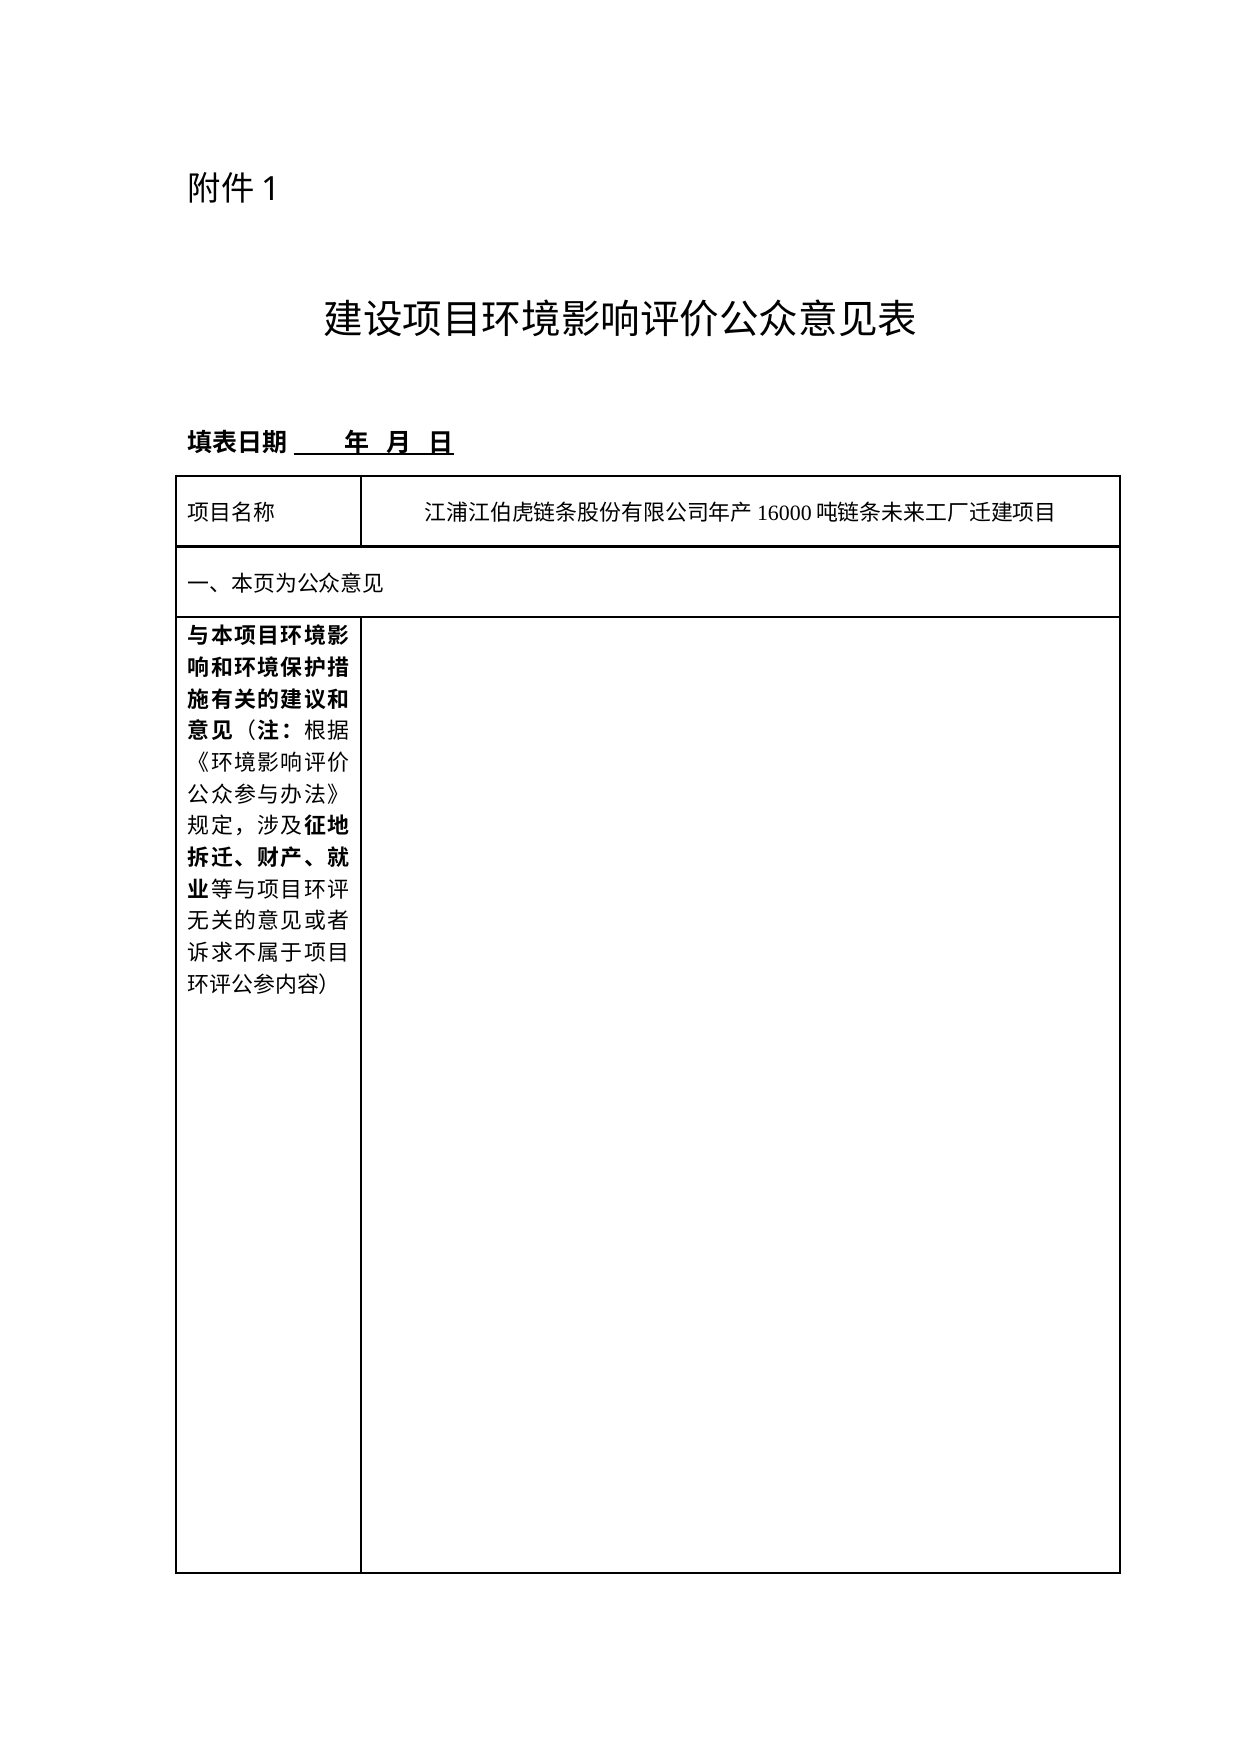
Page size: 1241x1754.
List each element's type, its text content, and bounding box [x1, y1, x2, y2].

text 建设项目环境影响评价公众意见表 [187, 288, 1053, 345]
text 填表日期 年 月 日 [187, 422, 1053, 458]
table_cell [362, 618, 1119, 1572]
text 附件1 [187, 162, 1053, 210]
table_header 江浦江伯虎链条股份有限公司年产16000吨链条未来工厂迁建项目 [362, 477, 1119, 545]
table_header 项目名称 [177, 477, 360, 545]
table_cell 一、本页为公众意见 [177, 548, 1119, 616]
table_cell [177, 618, 360, 1572]
